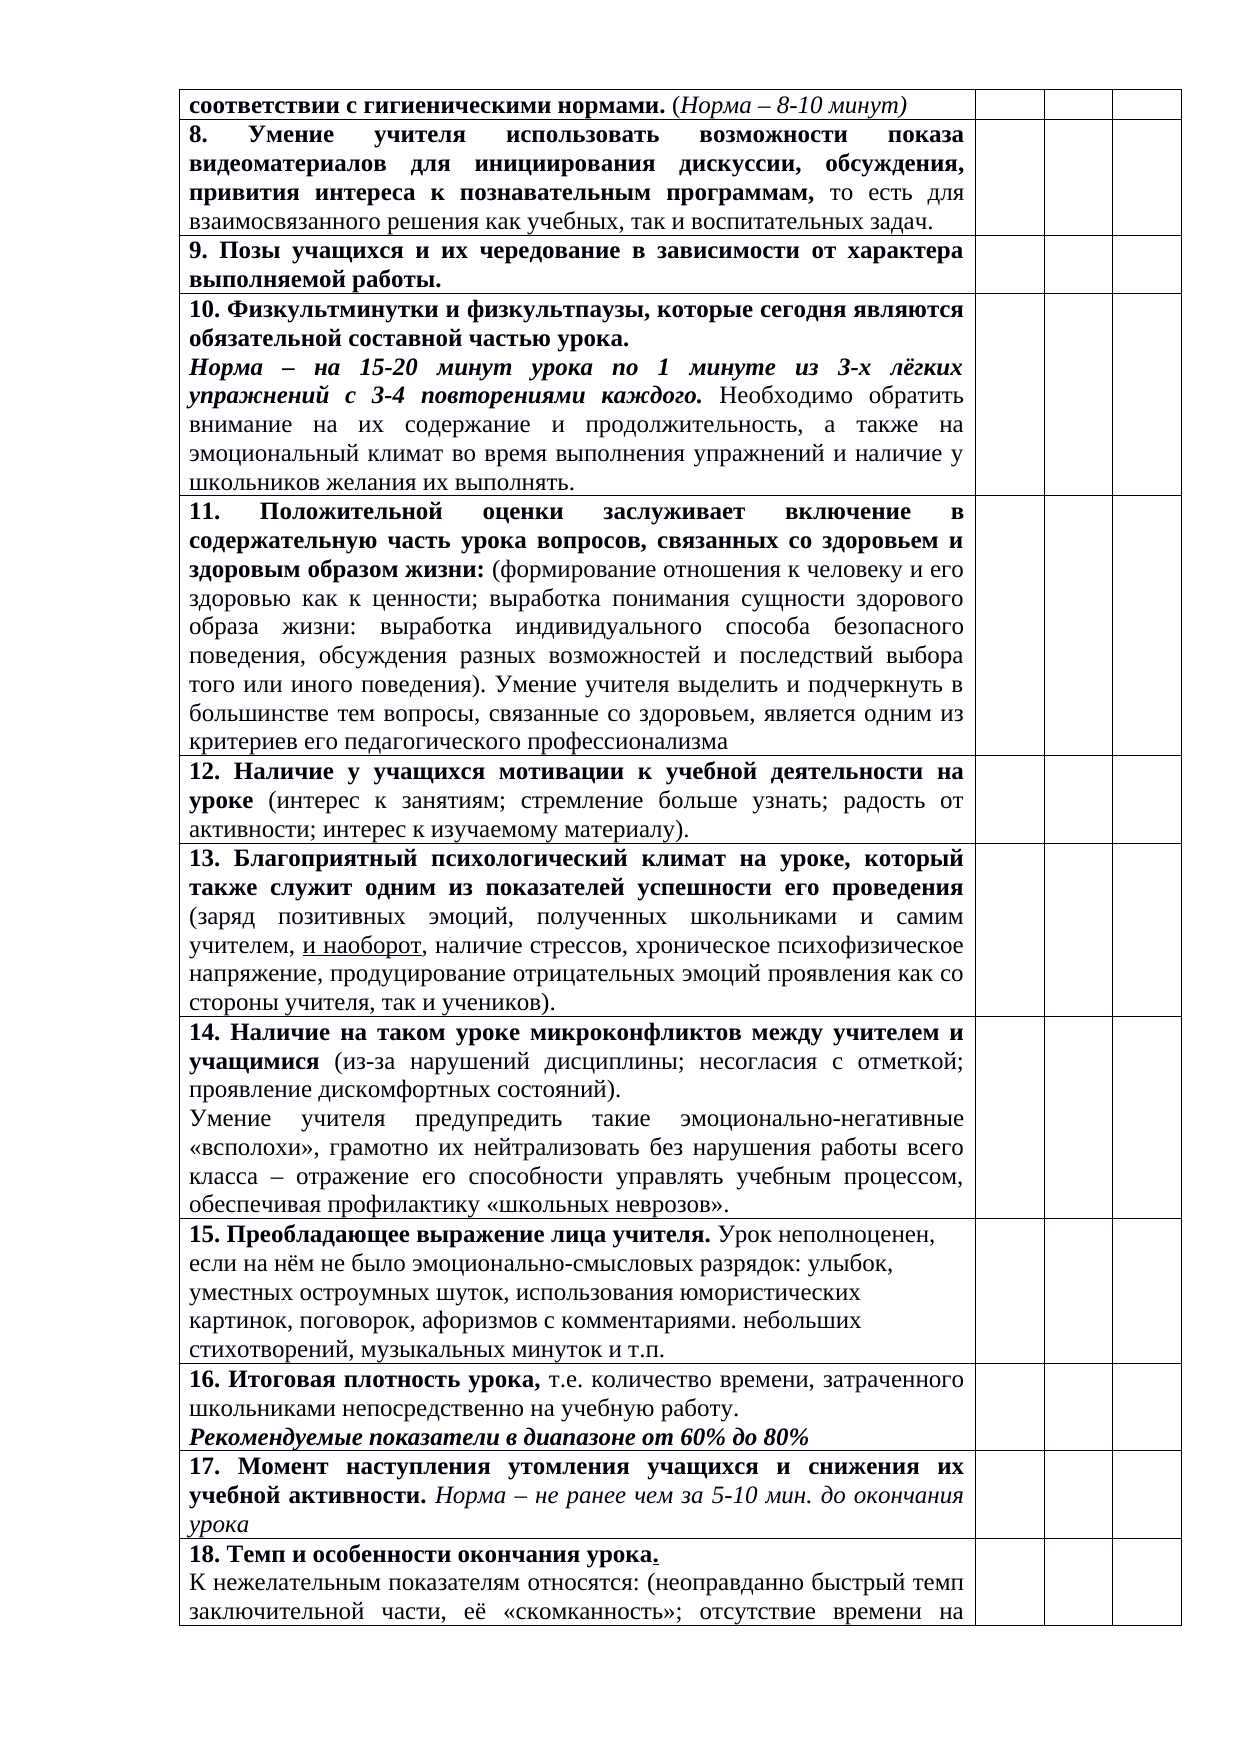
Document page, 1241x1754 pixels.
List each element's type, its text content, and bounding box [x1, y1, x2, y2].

table_cell [1113, 1451, 1181, 1538]
table_cell [1045, 1451, 1112, 1538]
table_cell 9. Позы учащихся и их чередование в зависимости от характера выполняемой работы. [180, 236, 975, 293]
table_cell 17. Момент наступления утомления учащихся и снижения их учебной активности. Норма – не ранее чем за 5-10 мин. до окончания урока [180, 1451, 975, 1538]
table_cell [1045, 294, 1112, 495]
table_cell 15. Преобладающее выражение лица учителя. Урок неполноценен, если на нём не было эмоционально-смысловых разрядок: улыбок, уместных остроумных шуток, использования юмористических картинок, поговорок, афоризмов с комментариями. небольших стихотворений, музыкальных минуток и т.п. [180, 1219, 975, 1363]
table_cell [976, 90, 1044, 118]
table_cell 16. Итоговая плотность урока, т.е. количество времени, затраченного школьниками непосредственно на учебную работу. Рекомендуемые показатели в диапазоне от 60% до 80% [180, 1364, 975, 1450]
table_cell [976, 1451, 1044, 1538]
table_cell [1113, 1364, 1181, 1450]
table_cell [1113, 90, 1181, 118]
table_cell [1113, 496, 1181, 755]
table_cell 12. Наличие у учащихся мотивации к учебной деятельности на уроке (интерес к занятиям; стремление больше узнать; радость от активности; интерес к изучаемому материалу). [180, 756, 975, 842]
table_cell [1045, 1017, 1112, 1218]
table_cell [1113, 844, 1181, 1016]
table_cell [1113, 1017, 1181, 1218]
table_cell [180, 1539, 975, 1625]
table_cell [976, 844, 1044, 1016]
table_cell [976, 496, 1044, 755]
table_cell [1113, 294, 1181, 495]
table_cell [1045, 236, 1112, 293]
table_cell 11. Положительной оценки заслуживает включение в содержательную часть урока вопросов, связанных со здоровьем и здоровым образом жизни: (формирование отношения к человеку и его здоровью как к ценности; выработка понимания сущности здорового образа жизни: выработка индивидуального способа безопасного поведения, обсуждения разных возможностей и последствий выбора того или иного поведения). Умение учителя выделить и подчеркнуть в большинстве тем вопросы, связанные со здоровьем, является одним из критериев его педагогического профессионализма [180, 496, 975, 755]
table_cell [976, 294, 1044, 495]
table_cell [976, 1017, 1044, 1218]
table_cell [976, 1219, 1044, 1363]
table_cell 14. Наличие на таком уроке микроконфликтов между учителем и учащимися (из-за нарушений дисциплины; несогласия с отметкой; проявление дискомфортных состояний). Умение учителя предупредить такие эмоционально-негативные «всполохи», грамотно их нейтрализовать без нарушения работы всего класса – отражение его способности управлять учебным процессом, обеспечивая профилактику «школьных неврозов». [180, 1017, 975, 1218]
table_cell 13. Благоприятный психологический климат на уроке, который также служит одним из показателей успешности его проведения (заряд позитивных эмоций, полученных школьниками и самим учителем, и наоборот, наличие стрессов, хроническое психофизическое напряжение, продуцирование отрицательных эмоций проявления как со стороны учителя, так и учеников). [180, 844, 975, 1016]
table_cell [1045, 496, 1112, 755]
table_cell [1113, 1539, 1181, 1625]
table_cell [976, 120, 1044, 234]
table_cell [1113, 236, 1181, 293]
table_cell [976, 236, 1044, 293]
table_cell 8. Умение учителя использовать возможности показа видеоматериалов для инициирования дискуссии, обсуждения, привития интереса к познавательным программам, то есть для взаимосвязанного решения как учебных, так и воспитательных задач. [180, 120, 975, 234]
table_cell [1113, 1219, 1181, 1363]
table_cell [1113, 120, 1181, 234]
table_cell [1045, 1364, 1112, 1450]
table_cell 10. Физкультминутки и физкультпаузы, которые сегодня являются обязательной составной частью урока. Норма – на 15-20 минут урока по 1 минуте из 3-х лёгких упражнений с 3-4 повторениями каждого. Необходимо обратить внимание на их содержание и продолжительность, а также на эмоциональный климат во время выполнения упражнений и наличие у школьников желания их выполнять. [180, 294, 975, 495]
table_cell [976, 1539, 1044, 1625]
table_cell [1045, 120, 1112, 234]
table_cell [1045, 1219, 1112, 1363]
table_cell [976, 756, 1044, 842]
table_cell [1045, 1539, 1112, 1625]
table_cell [1045, 756, 1112, 842]
table_cell [976, 1364, 1044, 1450]
table_cell [1113, 756, 1181, 842]
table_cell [180, 90, 975, 118]
table_cell [1045, 90, 1112, 118]
table_cell [1045, 844, 1112, 1016]
